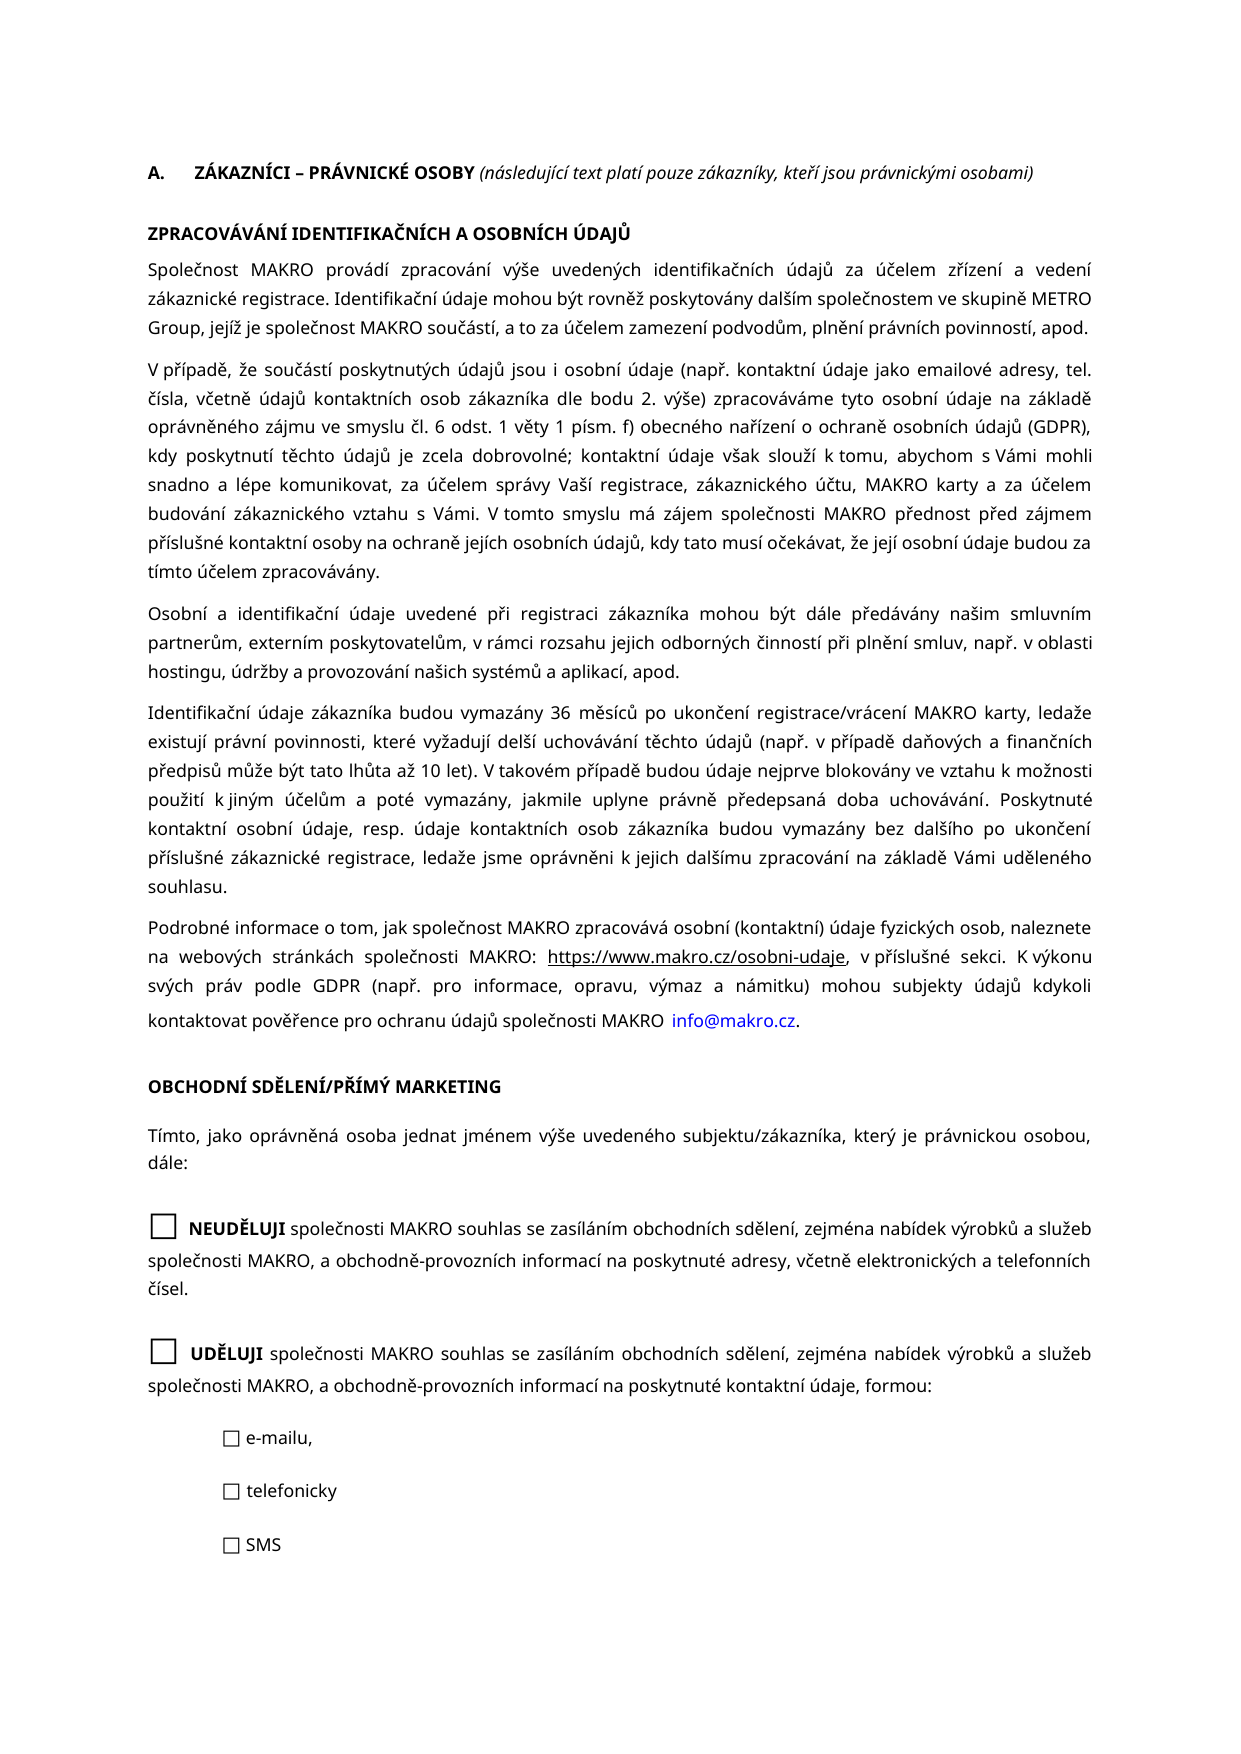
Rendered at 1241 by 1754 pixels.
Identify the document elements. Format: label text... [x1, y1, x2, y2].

text □ UDĚLUJI společnosti MAKRO souhlas se zasíláním obchodních sdělení, zejména nabídek výrobků a služeb společnosti MAKRO, a obchodně-provozních informací na poskytnuté kontaktní údaje, formou: [148, 1324, 1093, 1398]
text □ SMS [148, 1529, 1093, 1557]
text □ NEUDĚLUJI společnosti MAKRO souhlas se zasíláním obchodních sdělení, zejména nabídek výrobků a služeb společnosti MAKRO, a obchodně-provozních informací na poskytnuté adresy, včetně elektronických a telefonních čísel. [148, 1199, 1093, 1300]
text □ telefonicky [148, 1475, 1093, 1504]
text V případě, že součástí poskytnutých údajů jsou i osobní údaje (např. kontaktní údaje jako emailové adresy, tel. čísla, včetně údajů kontaktních osob zákazníka dle bodu 2. výše) zpracováváme tyto osobní údaje na základě oprávněného zájmu ve smyslu čl. 6 odst. 1 věty 1 písm. f) obecného nařízení o ochraně osobních údajů (GDPR), kdy poskytnutí těchto údajů je zcela dobrovolné; kontaktní údaje však slouží k tomu, abychom s Vámi mohli snadno a lépe komunikovat, za účelem správy Vaší registrace, zákaznického účtu, MAKRO karty a za účelem budování zákaznického vztahu s Vámi. V tomto smyslu má zájem společnosti MAKRO přednost před zájmem příslušné kontaktní osoby na ochraně jejích osobních údajů, kdy tato musí očekávat, že její osobní údaje budou za tímto účelem zpracovávány. [148, 357, 1093, 584]
text □ e-mailu, [148, 1422, 1093, 1450]
list ZÁKAZNÍCI – PRÁVNICKÉ OSOBY (následující text platí pouze zákazníky, kteří jsou právnickými osobami) [148, 160, 1093, 184]
text ZPRACOVÁVÁNÍ IDENTIFIKAČNÍCH A OSOBNÍCH ÚDAJŮ [148, 221, 1093, 245]
text Tímto, jako oprávněná osoba jednat jménem výše uvedeného subjektu/zákazníka, který je právnickou osobou, dále: [148, 1123, 1093, 1175]
text Identifikační údaje zákazníka budou vymazány 36 měsíců po ukončení registrace/vrácení MAKRO karty, ledaže existují právní povinnosti, které vyžadují delší uchovávání těchto údajů (např. v případě daňových a finančních předpisů může být tato lhůta až 10 let). V takovém případě budou údaje nejprve blokovány ve vztahu k možnosti použití k jiným účelům a poté vymazány, jakmile uplyne právně předepsaná doba uchovávání. Poskytnuté kontaktní osobní údaje, resp. údaje kontaktních osob zákazníka budou vymazány bez dalšího po ukončení příslušné zákaznické registrace, ledaže jsme oprávněni k jejich dalšímu zpracování na základě Vámi uděleného souhlasu. [148, 701, 1093, 898]
text Společnost MAKRO provádí zpracování výše uvedených identifikačních údajů za účelem zřízení a vedení zákaznické registrace. Identifikační údaje mohou být rovněž poskytovány dalším společnostem ve skupině METRO Group, jejíž je společnost MAKRO součástí, a to za účelem zamezení podvodům, plnění právních povinností, apod. [148, 258, 1093, 340]
text Podrobné informace o tom, jak společnost MAKRO zpracovává osobní (kontaktní) údaje fyzických osob, naleznete na webových stránkách společnosti MAKRO: https://www.makro.cz/osobni-udaje, v příslušné sekci. K výkonu svých práv podle GDPR (např. pro informace, opravu, výmaz a námitku) mohou subjekty údajů kdykoli kontaktovat pověřence pro ochranu údajů společnosti MAKRO info@makro.cz. [148, 916, 1093, 1032]
text Osobní a identifikační údaje uvedené při registraci zákazníka mohou být dále předávány našim smluvním partnerům, externím poskytovatelům, v rámci rozsahu jejich odborných činností při plnění smluv, např. v oblasti hostingu, údržby a provozování našich systémů a aplikací, apod. [148, 601, 1093, 683]
text OBCHODNÍ SDĚLENÍ/PŘÍMÝ MARKETING [148, 1075, 1093, 1099]
